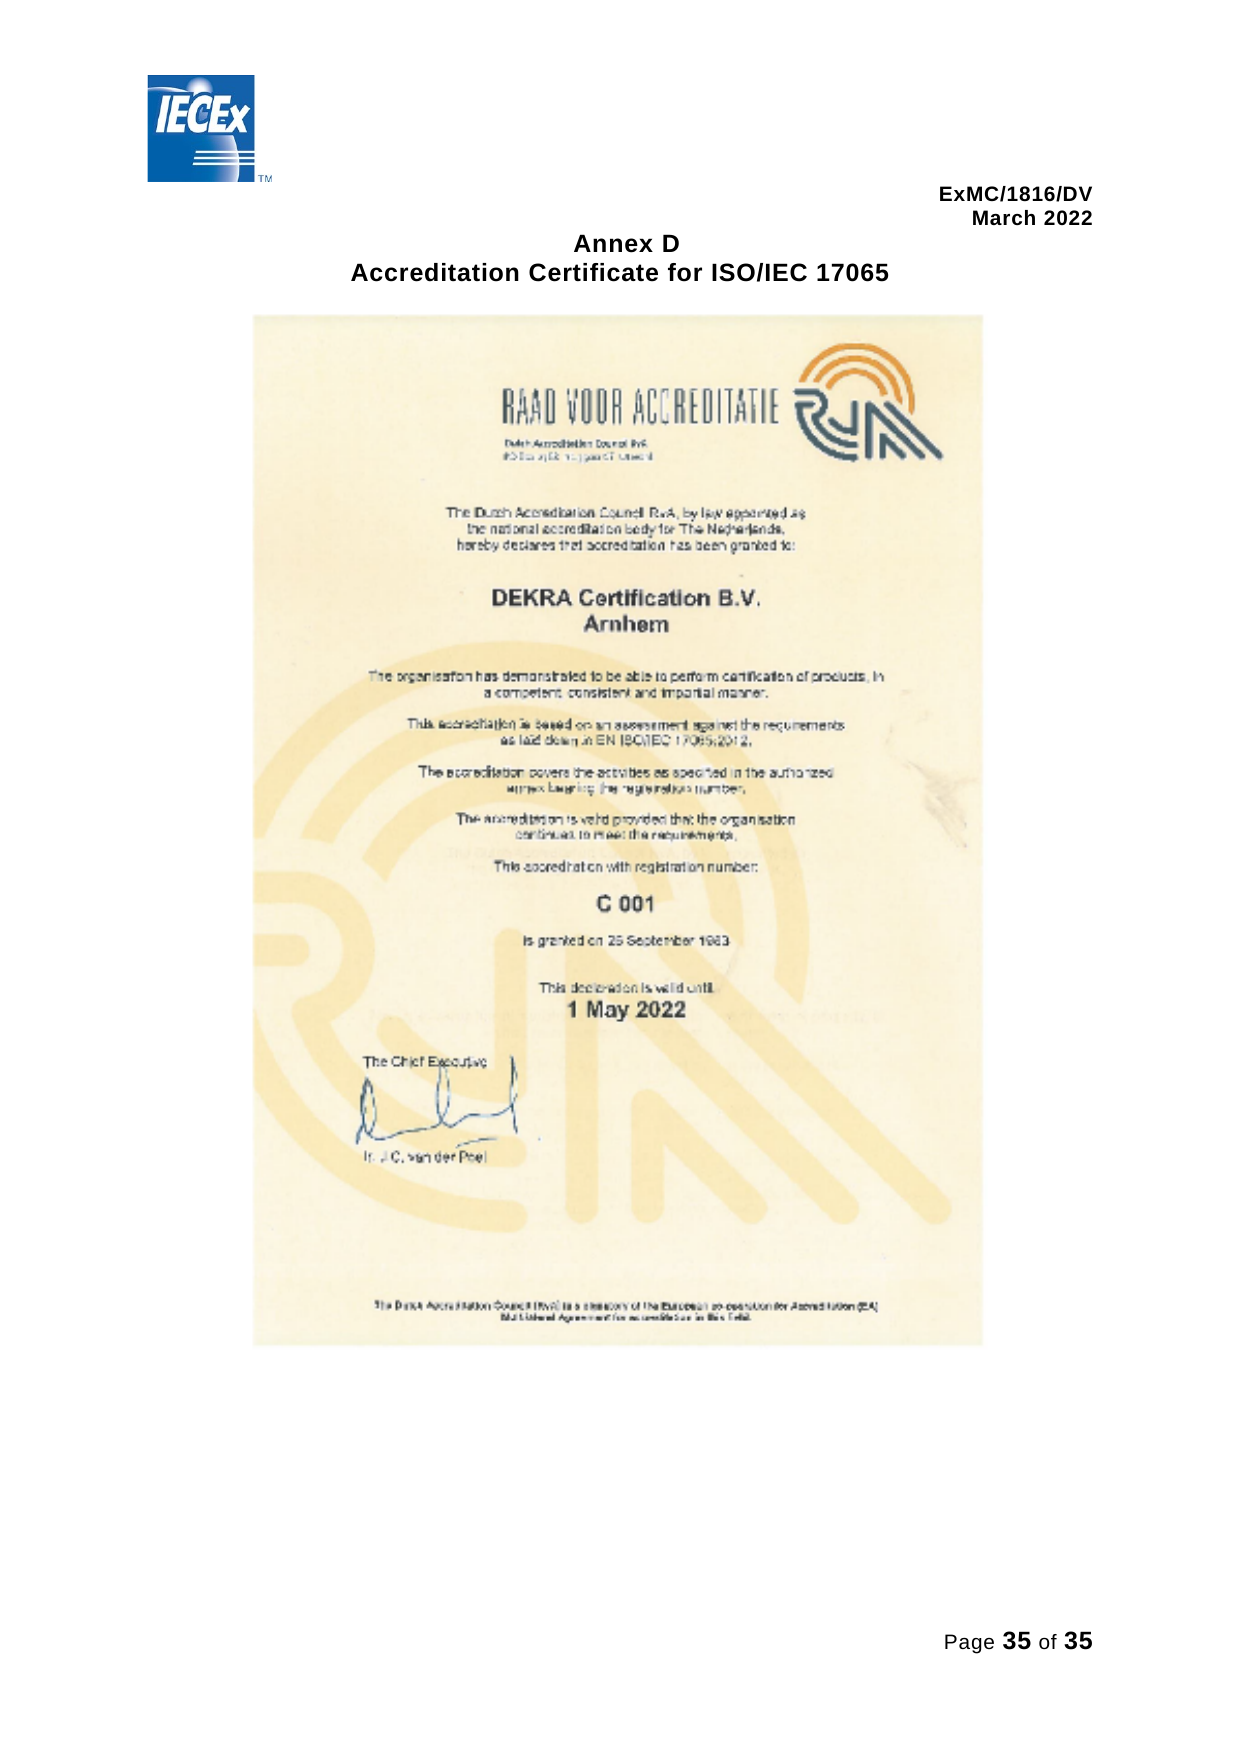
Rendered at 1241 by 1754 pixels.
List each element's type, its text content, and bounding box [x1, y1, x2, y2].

title Accreditation Certificate for ISO/IEC 17065 [148, 229, 1092, 287]
picture [147, 75, 272, 182]
